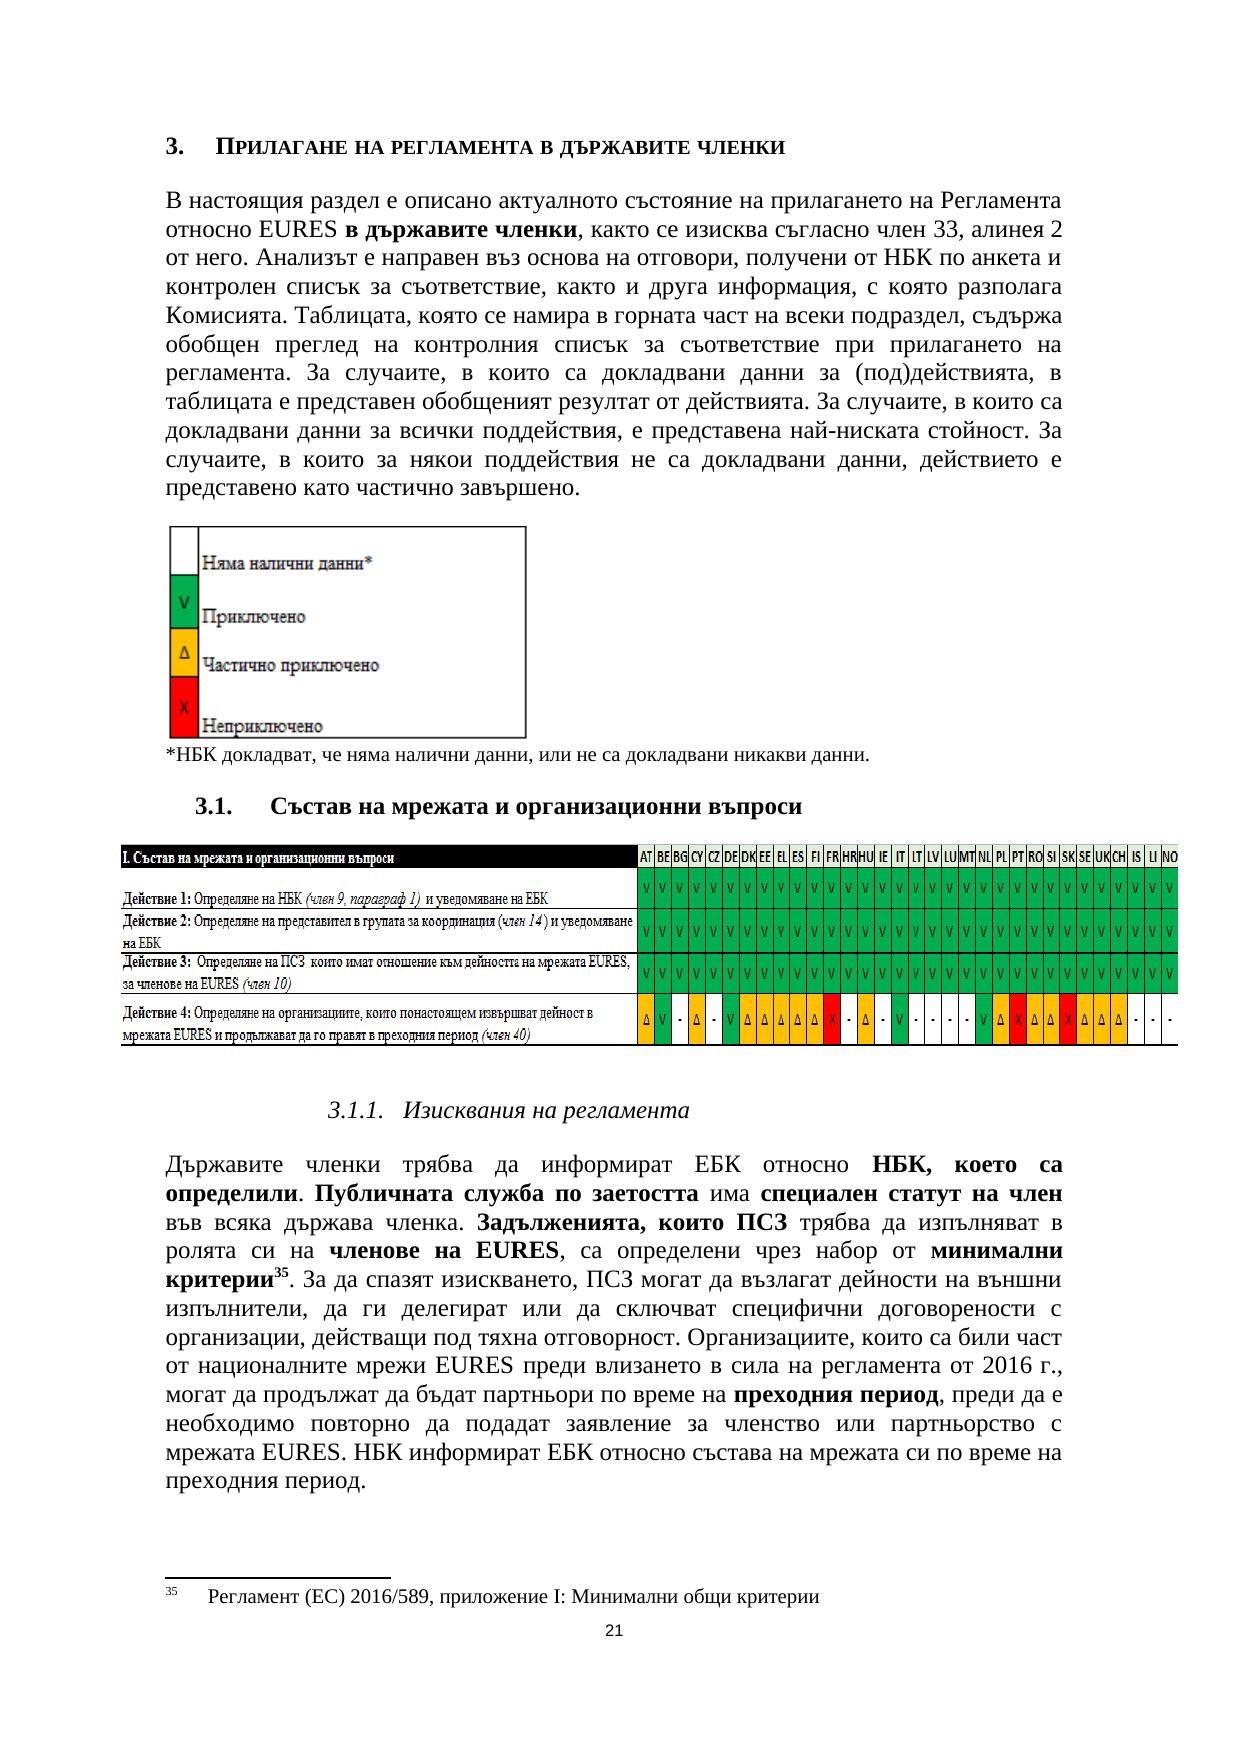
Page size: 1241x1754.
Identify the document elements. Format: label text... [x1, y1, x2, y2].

text *НБК докладват, че няма налични данни, или не са докладвани никакви данни. [165, 742, 1063, 766]
subtitle Прилагане на регламента в държавите членки [165, 131, 1063, 160]
text Държавите членки трябва да информират ЕБК относно НБК, което са определили. Публичната служба по заетостта има специален статут на член във всяка държава членка. Задълженията, които ПСЗ трябва да изпълняват в ролята си на членове на EURES, са определени чрез набор от минимални критерии. За да спазят изискването, ПСЗ могат да възлагат дейности на външни изпълнители, да ги делегират или да сключват специфични договорености с организации, действащи под тяхна отговорност. Организациите, които са били част от националните мрежи EURES преди влизането в сила на регламента от 2016 г., могат да продължат да бъдат партньори по време на преходния период, преди да е необходимо повторно да подадат заявление за членство или партньорство с мрежата EURES. НБК информират ЕБК относно състава на мрежата си по време на преходния период. [165, 1149, 1063, 1494]
picture [165, 526, 530, 742]
subtitle Състав на мрежата и организационни въпроси [195, 791, 1063, 820]
picture [121, 844, 1178, 1046]
text В настоящия раздел е описано актуалното състояние на прилагането на Регламента относно EURES в държавите членки, както се изисква съгласно член 33, алинея 2 от него. Анализът е направен въз основа на отговори, получени от НБК по анкета и контролен списък за съответствие, както и друга информация, с която разполага Комисията. Таблицата, която се намира в горната част на всеки подраздел, съдържа обобщен преглед на контролния списък за съответствие при прилагането на регламента. За случаите, в които са докладвани данни за (под)действията, в таблицата е представен обобщеният резултат от действията. За случаите, в които са докладвани данни за всички поддействия, е представена най-ниската стойност. За случаите, в които за някои поддействия не са докладвани данни, действието е представено като частично завършено. [165, 185, 1063, 501]
subtitle Изисквания на регламента [328, 1096, 1063, 1124]
